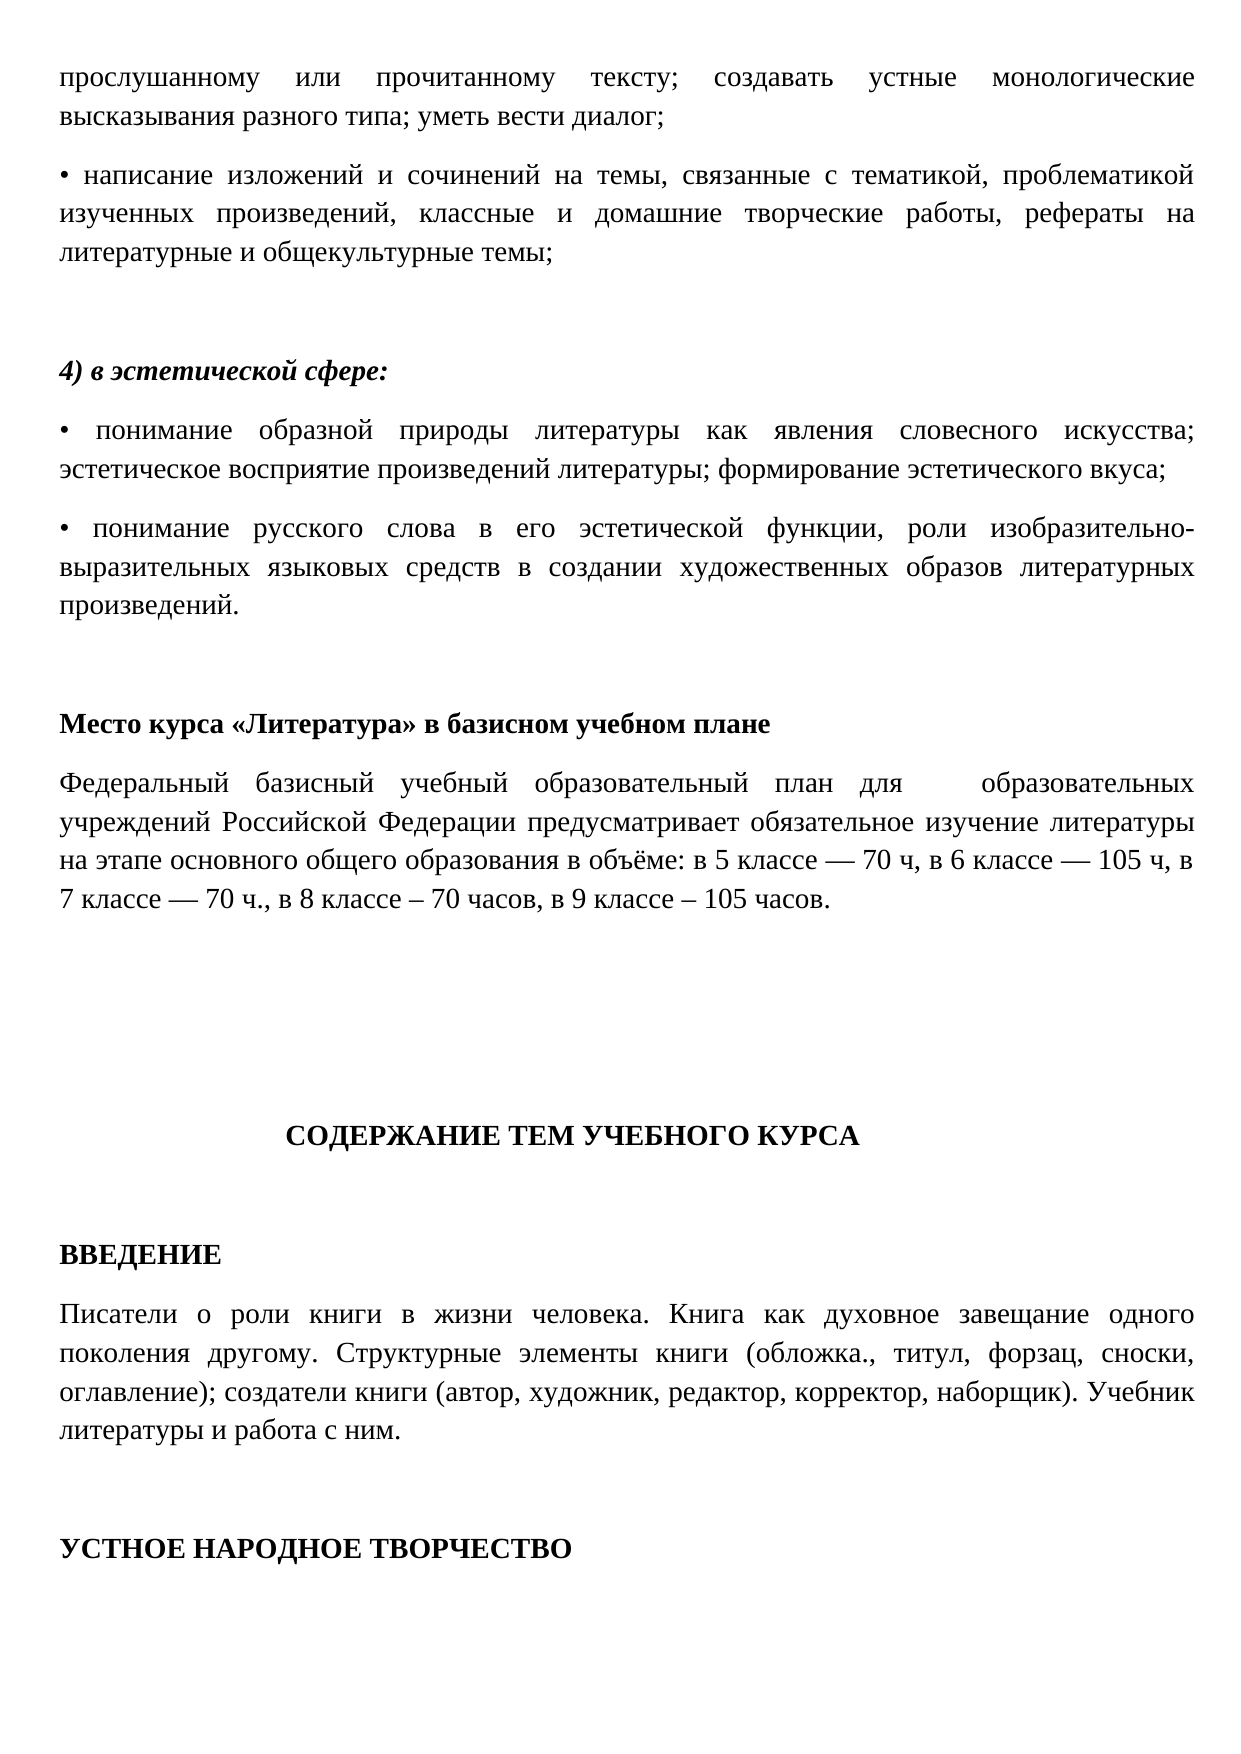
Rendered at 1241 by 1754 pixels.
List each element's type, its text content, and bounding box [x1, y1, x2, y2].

text • написание изложений и сочинений на темы, связанные с тематикой, проблематикой изученных произведений, классные и домашние творческие работы, рефераты на литературные и общекультурные темы; [59, 157, 1196, 268]
text • понимание образной природы литературы как явления словесного искусства; эстетическое восприятие произведений литературы; формирование эстетического вкуса; [59, 412, 1196, 484]
text • понимание русского слова в его эстетической функции, роли изобразительно-выразительных языковых средств в создании художественных образов литературных произведений. [59, 510, 1196, 621]
text ВВЕДЕНИЕ [59, 1237, 1196, 1271]
text УСТНОЕ НАРОДНОЕ ТВОРЧЕСТВО [59, 1531, 1196, 1564]
text Писатели о роли книги в жизни человека. Книга как духовное завещание одного поколения другому. Структурные элементы книги (обложка., титул, форзац, сноски, оглавление); создатели книги (автор, художник, редактор, корректор, наборщик). Учебник литературы и работа с ним. [59, 1297, 1196, 1446]
text Федеральный базисный учебный образовательный план для образовательных учреждений Российской Федерации предусматривает обязательное изучение литературы на этапе основного общего образования в объёме: в 5 классе — 70 ч, в 6 классе — 105 ч, в 7 классе — 70 ч., в 8 классе – 70 часов, в 9 классе – 105 часов. [59, 765, 1196, 914]
text Место курса «Литература» в базисном учебном плане [59, 706, 1196, 739]
text 4) в эстетической сфере: [59, 353, 1196, 386]
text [59, 59, 1196, 131]
text СОДЕРЖАНИЕ ТЕМ УЧЕБНОГО КУРСА [59, 1118, 1196, 1152]
